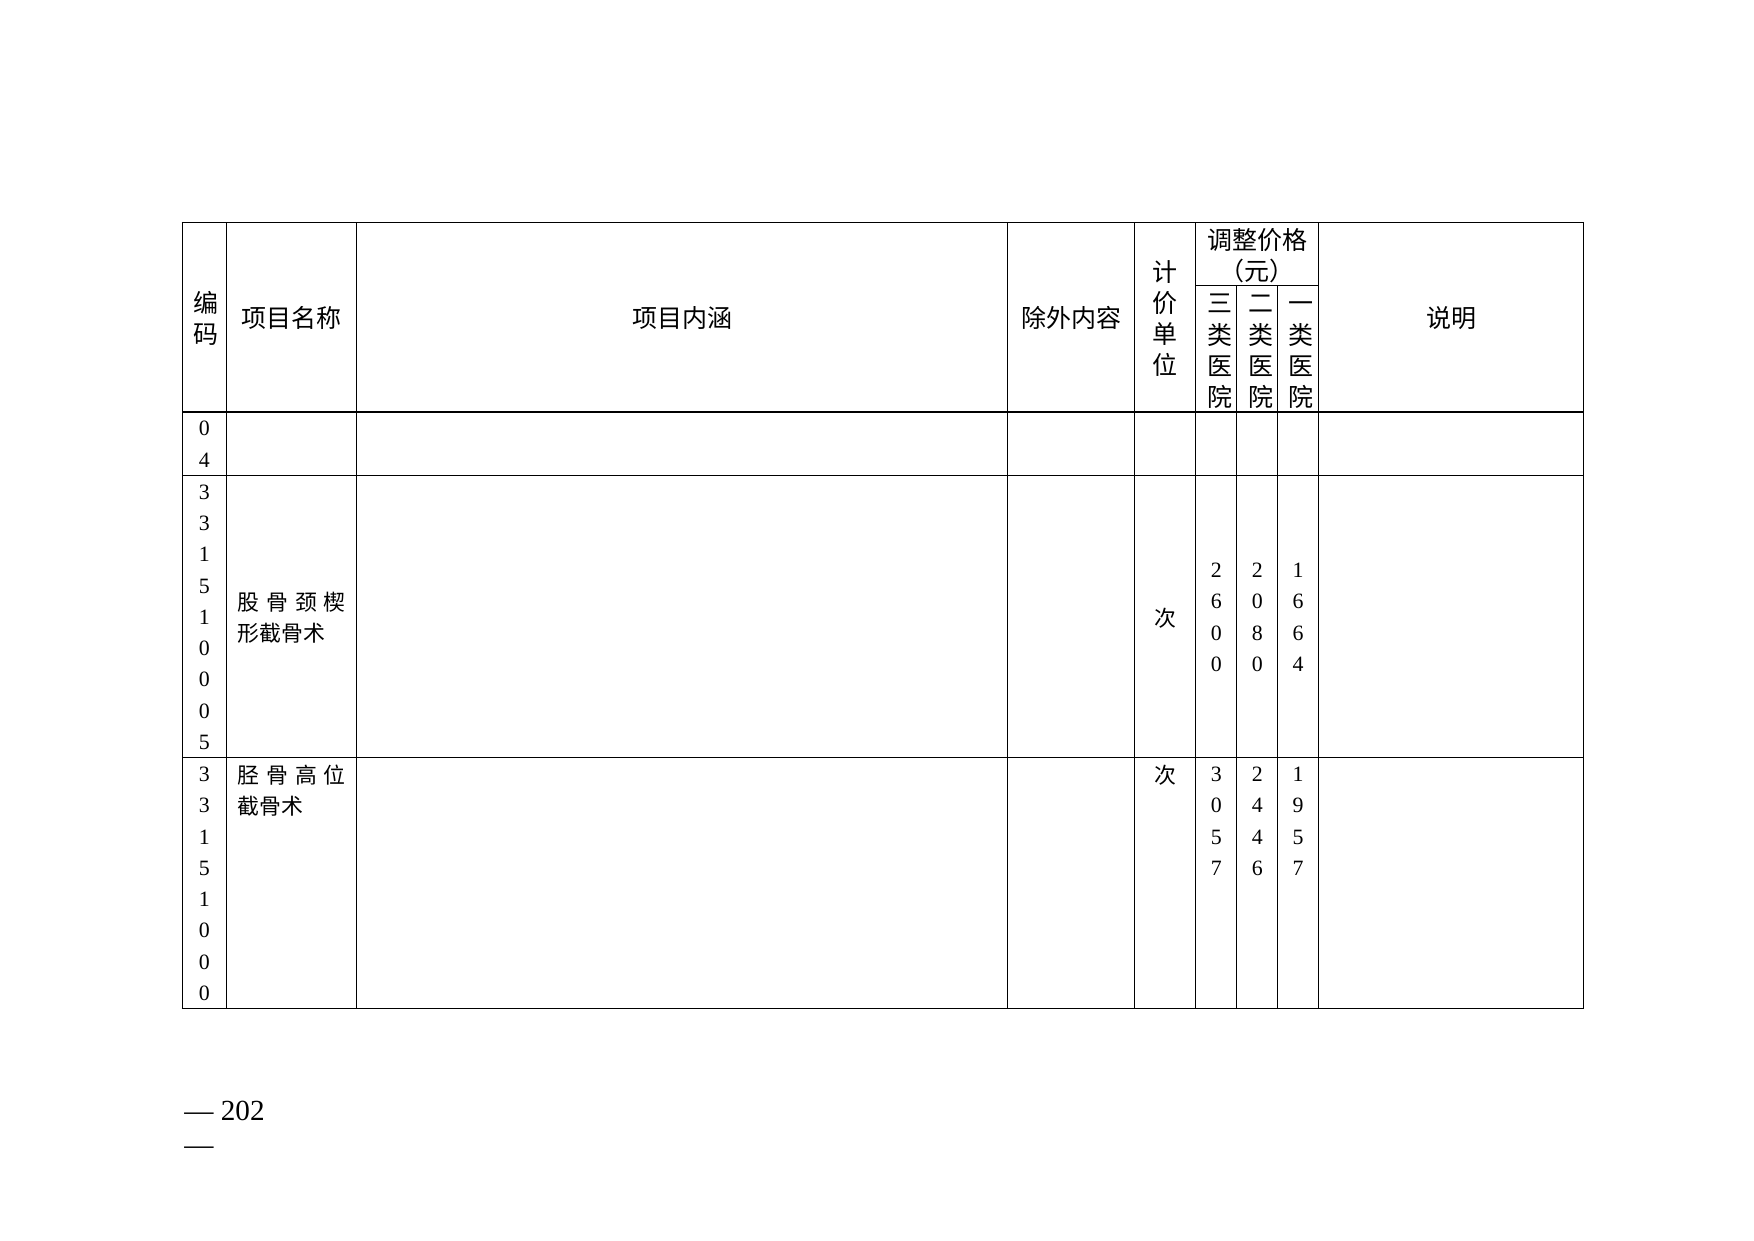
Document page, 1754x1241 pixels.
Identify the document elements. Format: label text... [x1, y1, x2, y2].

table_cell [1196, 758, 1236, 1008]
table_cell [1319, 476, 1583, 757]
table_header 项目名称 [227, 223, 356, 411]
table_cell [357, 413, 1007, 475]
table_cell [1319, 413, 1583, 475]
table_cell 一类医院 [1278, 286, 1318, 411]
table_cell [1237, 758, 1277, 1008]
table_header 编码 [183, 223, 226, 411]
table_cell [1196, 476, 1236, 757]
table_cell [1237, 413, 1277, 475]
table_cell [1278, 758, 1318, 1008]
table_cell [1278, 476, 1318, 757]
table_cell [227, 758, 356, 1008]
table_cell 三类医院 [1196, 286, 1236, 411]
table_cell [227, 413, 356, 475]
table_header 说明 [1319, 223, 1583, 411]
table_cell 二类医院 [1237, 286, 1277, 411]
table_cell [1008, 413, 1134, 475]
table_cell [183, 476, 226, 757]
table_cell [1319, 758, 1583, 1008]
table_header 调整价格（元） [1196, 223, 1318, 285]
table_header 项目内涵 [357, 223, 1007, 411]
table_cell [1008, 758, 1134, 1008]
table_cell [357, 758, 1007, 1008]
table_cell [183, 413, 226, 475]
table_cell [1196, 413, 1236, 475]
table_header 除外内容 [1008, 223, 1134, 411]
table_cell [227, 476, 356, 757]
table_header 计价单位 [1135, 223, 1195, 411]
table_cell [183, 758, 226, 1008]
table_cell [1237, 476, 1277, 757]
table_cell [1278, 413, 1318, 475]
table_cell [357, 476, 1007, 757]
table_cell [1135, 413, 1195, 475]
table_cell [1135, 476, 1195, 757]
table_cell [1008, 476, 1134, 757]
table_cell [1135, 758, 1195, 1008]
